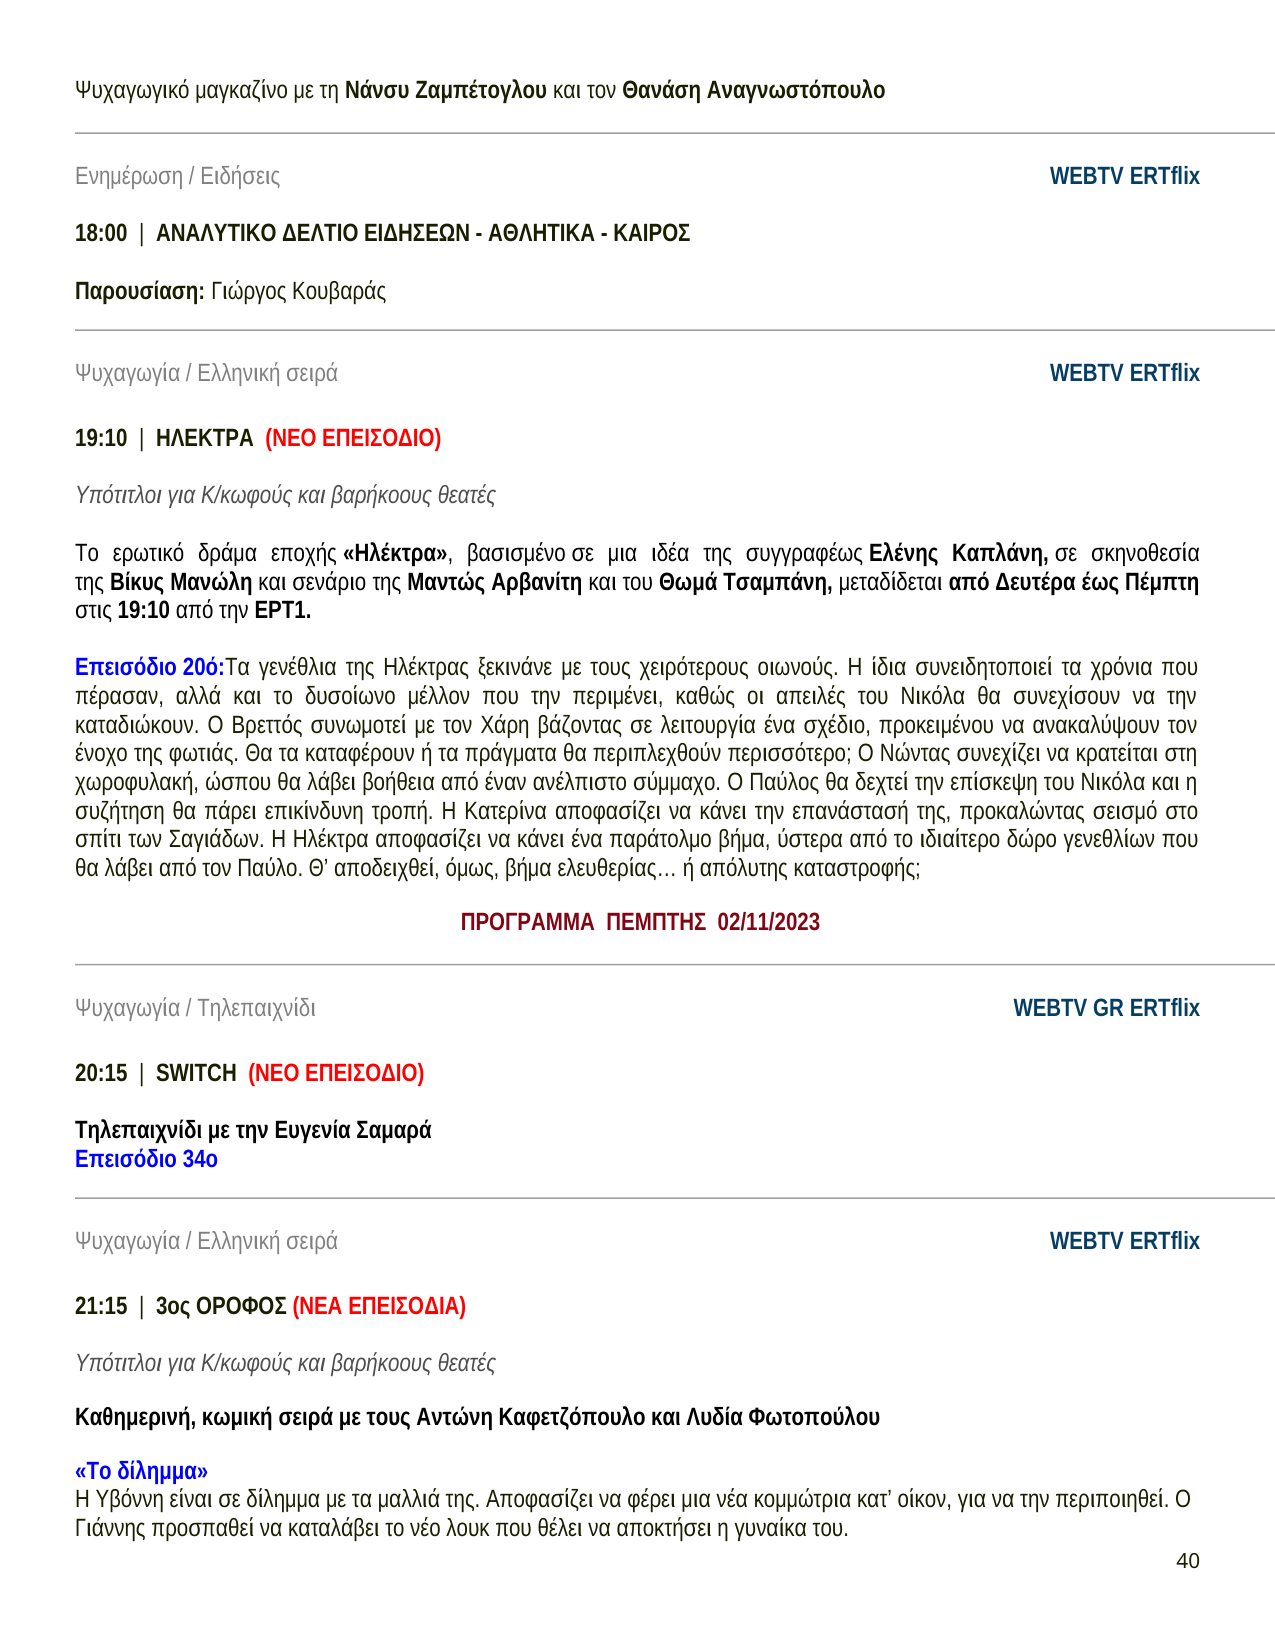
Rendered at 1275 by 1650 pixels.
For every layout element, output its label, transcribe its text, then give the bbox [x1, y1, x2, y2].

table_header Ενημέρωση / Ειδήσεις [75, 161, 637, 190]
text Eπεισόδιο 20ό:Τα γενέθλια της Ηλέκτρας ξεκινάνε με τους χειρότερους οιωνούς. Η ίδια συνειδητοποιεί τα χρόνια που πέρασαν, αλλά και το δυσοίωνο μέλλον που την περιμένει, καθώς οι απειλές του Νικόλα θα συνεχίσουν να την καταδιώκουν. Ο Βρεττός συνωμοτεί με τον Χάρη βάζοντας σε λειτουργία ένα σχέδιο, προκειμένου να ανακαλύψουν τον ένοχο της φωτιάς. Θα τα καταφέρουν ή τα πράγματα θα περιπλεχθούν περισσότερο; Ο Νώντας συνεχίζει να κρατείται στη χωροφυλακή, ώσπου θα λάβει βοήθεια από έναν ανέλπιστο σύμμαχο. Ο Παύλος θα δεχτεί την επίσκεψη του Νικόλα και η συζήτηση θα πάρει επικίνδυνη τροπή. Η Κατερίνα αποφασίζει να κάνει την επανάστασή της, προκαλώντας σεισμό στο σπίτι των Σαγιάδων. Η Ηλέκτρα αποφασίζει να κάνει ένα παράτολμο βήμα, ύστερα από το ιδιαίτερο δώρο γενεθλίων που θα λάβει από τον Παύλο. Θ’ αποδειχθεί, όμως, βήμα ελευθερίας… ή απόλυτης καταστροφής; [75, 624, 1200, 882]
table_header Ψυχαγωγία / Τηλεπαιχνίδι [75, 993, 637, 1021]
text 18:00 | ΑΝΑΛΥΤΙΚΟ ΔΕΛΤΙΟ ΕΙΔΗΣΕΩΝ - ΑΘΛΗΤΙΚΑ - ΚΑΙΡΟΣ Παρουσίαση: Γιώργος Κουβαράς [75, 190, 1200, 304]
table_header WEBTV GR ERTflix [638, 993, 1200, 1021]
table_header Ψυχαγωγία / Ελληνική σειρά [75, 1226, 637, 1255]
text ΠΡΟΓΡΑΜΜΑ ΠΕΜΠΤΗΣ 02/11/2023 [75, 907, 1200, 935]
text Το ερωτικό δράμα εποχής «Ηλέκτρα», βασισμένο σε μια ιδέα της συγγραφέως Ελένης Καπλάνη, σε σκηνοθεσία της Βίκυς Μανώλη και σενάριο της Μαντώς Αρβανίτη και του Θωμά Τσαμπάνη, μεταδίδεται από Δευτέρα έως Πέμπτη στις 19:10 από την ΕΡΤ1. [75, 538, 1200, 624]
table_header WEBTV ERTflix [638, 161, 1200, 190]
text Eπεισόδιο 34ο [75, 1144, 1200, 1172]
text «Το δίλημμα» Η Υβόννη είναι σε δίλημμα με τα μαλλιά της. Αποφασίζει να φέρει μια νέα κομμώτρια κατ’ οίκον, για να την περιποιηθεί. Ο Γιάννης προσπαθεί να καταλάβει το νέο λουκ που θέλει να αποκτήσει η γυναίκα του. [75, 1456, 1200, 1542]
text 20:15 | SWITCH (ΝΕΟ ΕΠΕΙΣΟΔΙΟ) [75, 1021, 1200, 1086]
text Καθημερινή, κωμική σειρά με τους Αντώνη Καφετζόπουλο και Λυδία Φωτοπούλου [75, 1402, 1200, 1431]
text Υπότιτλοι για K/κωφούς και βαρήκοους θεατές [75, 481, 1200, 509]
text Τηλεπαιχνίδι με την Ευγενία Σαμαρά [75, 1115, 1200, 1144]
table_header Ψυχαγωγία / Ελληνική σειρά [75, 358, 637, 387]
text 21:15 | 3ος ΟΡΟΦΟΣ (ΝΕΑ ΕΠΕΙΣΟΔΙΑ) Υπότιτλοι για K/κωφούς και βαρήκοους θεατές [75, 1255, 1200, 1377]
table_header WEBTV ERTflix [638, 1226, 1200, 1255]
table_header WEBTV ERTflix [638, 358, 1200, 387]
text Ψυχαγωγικό μαγκαζίνο με τη Νάνσυ Ζαμπέτογλου και τον Θανάση Αναγνωστόπουλο [75, 75, 1200, 104]
text 19:10 | ΗΛΕΚΤΡΑ (ΝΕΟ ΕΠΕΙΣΟΔΙΟ) [75, 387, 1200, 481]
